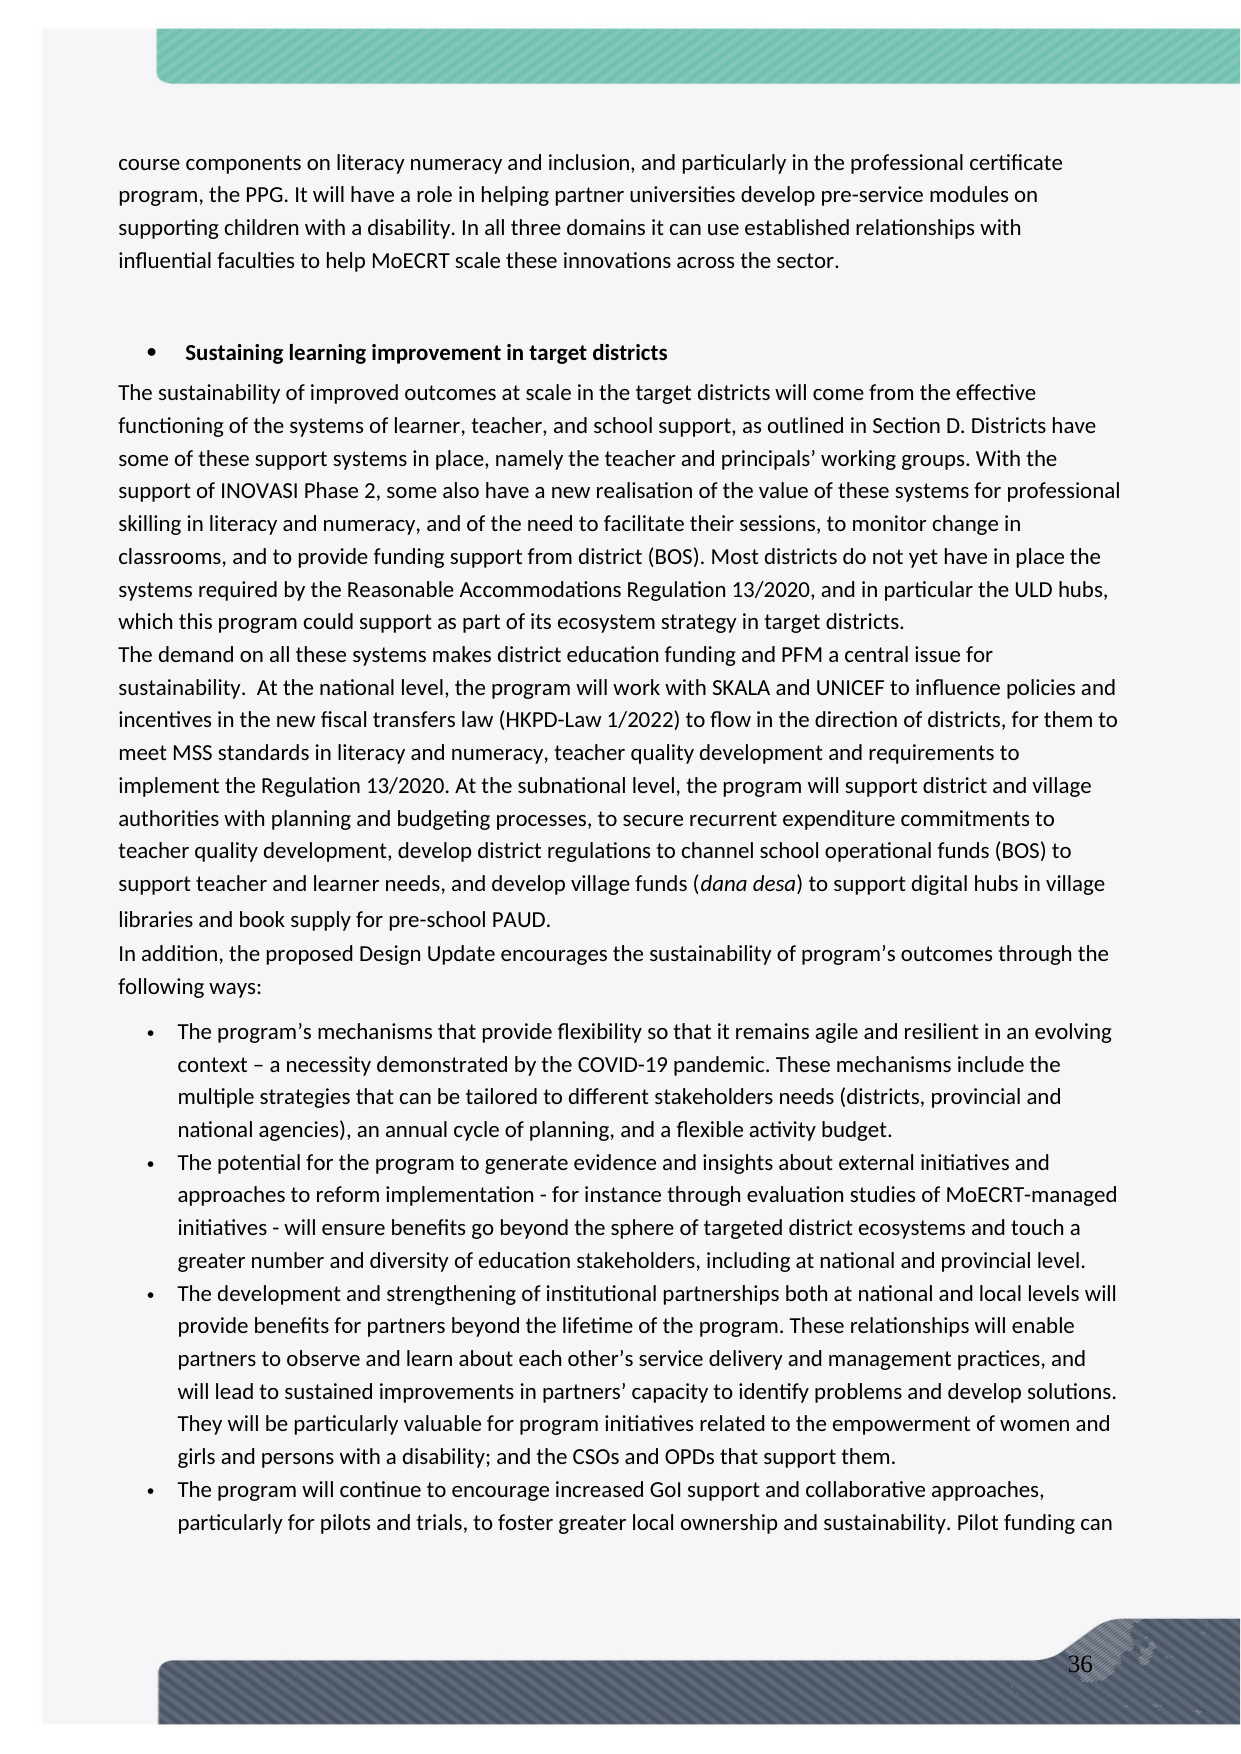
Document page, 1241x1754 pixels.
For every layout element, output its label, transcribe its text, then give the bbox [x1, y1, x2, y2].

subtitle Sustaining learning improvement in target districts [148, 328, 1122, 366]
text The demand on all these systems makes district education funding and PFM a central issue for sustainability. At the national level, the program will work with SKALA and UNICEF to influence policies and incentives in the new fiscal transfers law (HKPD-Law 1/2022) to flow in the direction of districts, for them to meet MSS standards in literacy and numeracy, teacher quality development and requirements to implement the Regulation 13/2020. At the subnational level, the program will support district and village authorities with planning and budgeting processes, to secure recurrent expenditure commitments to teacher quality development, develop district regulations to channel school operational funds (BOS) to support teacher and learner needs, and develop village funds (dana desa) to support digital hubs in village libraries and book supply for pre-school PAUD. [118, 640, 1122, 934]
text The sustainability of improved outcomes at scale in the target districts will come from the effective functioning of the systems of learner, teacher, and school support, as outlined in Section D. Districts have some of these support systems in place, namely the teacher and principals’ working groups. With the support of INOVASI Phase 2, some also have a new realisation of the value of these systems for professional skilling in literacy and numeracy, and of the need to facilitate their sessions, to monitor change in classrooms, and to provide funding support from district (BOS). Most districts do not yet have in place the systems required by the Reasonable Accommodations Regulation 13/2020, and in particular the ULD hubs, which this program could support as part of its ecosystem strategy in target districts. [118, 378, 1122, 636]
text In addition, the proposed Design Update encourages the sustainability of program’s outcomes through the following ways: [118, 939, 1122, 1000]
picture [2, 0, 1241, 1754]
list The development and strengthening of institutional partnerships both at national and local levels will provide benefits for partners beyond the lifetime of the program. These relationships will enable partners to observe and learn about each other’s service delivery and management practices, and will lead to sustained improvements in partners’ capacity to identify problems and develop solutions. They will be particularly valuable for program initiatives related to the empowerment of women and girls and persons with a disability; and the CSOs and OPDs that support them. [148, 1279, 1122, 1470]
list The program’s mechanisms that provide flexibility so that it remains agile and resilient in an evolving context – a necessity demonstrated by the COVID-19 pandemic. These mechanisms include the multiple strategies that can be tailored to different stakeholders needs (districts, provincial and national agencies), an annual cycle of planning, and a flexible activity budget. [148, 1017, 1122, 1143]
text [118, 148, 1122, 274]
list The potential for the program to generate evidence and insights about external initiatives and approaches to reform implementation - for instance through evaluation studies of MoECRT-managed initiatives - will ensure benefits go beyond the sphere of targeted district ecosystems and touch a greater number and diversity of education stakeholders, including at national and provincial level. [148, 1148, 1122, 1274]
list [148, 1475, 1122, 1536]
